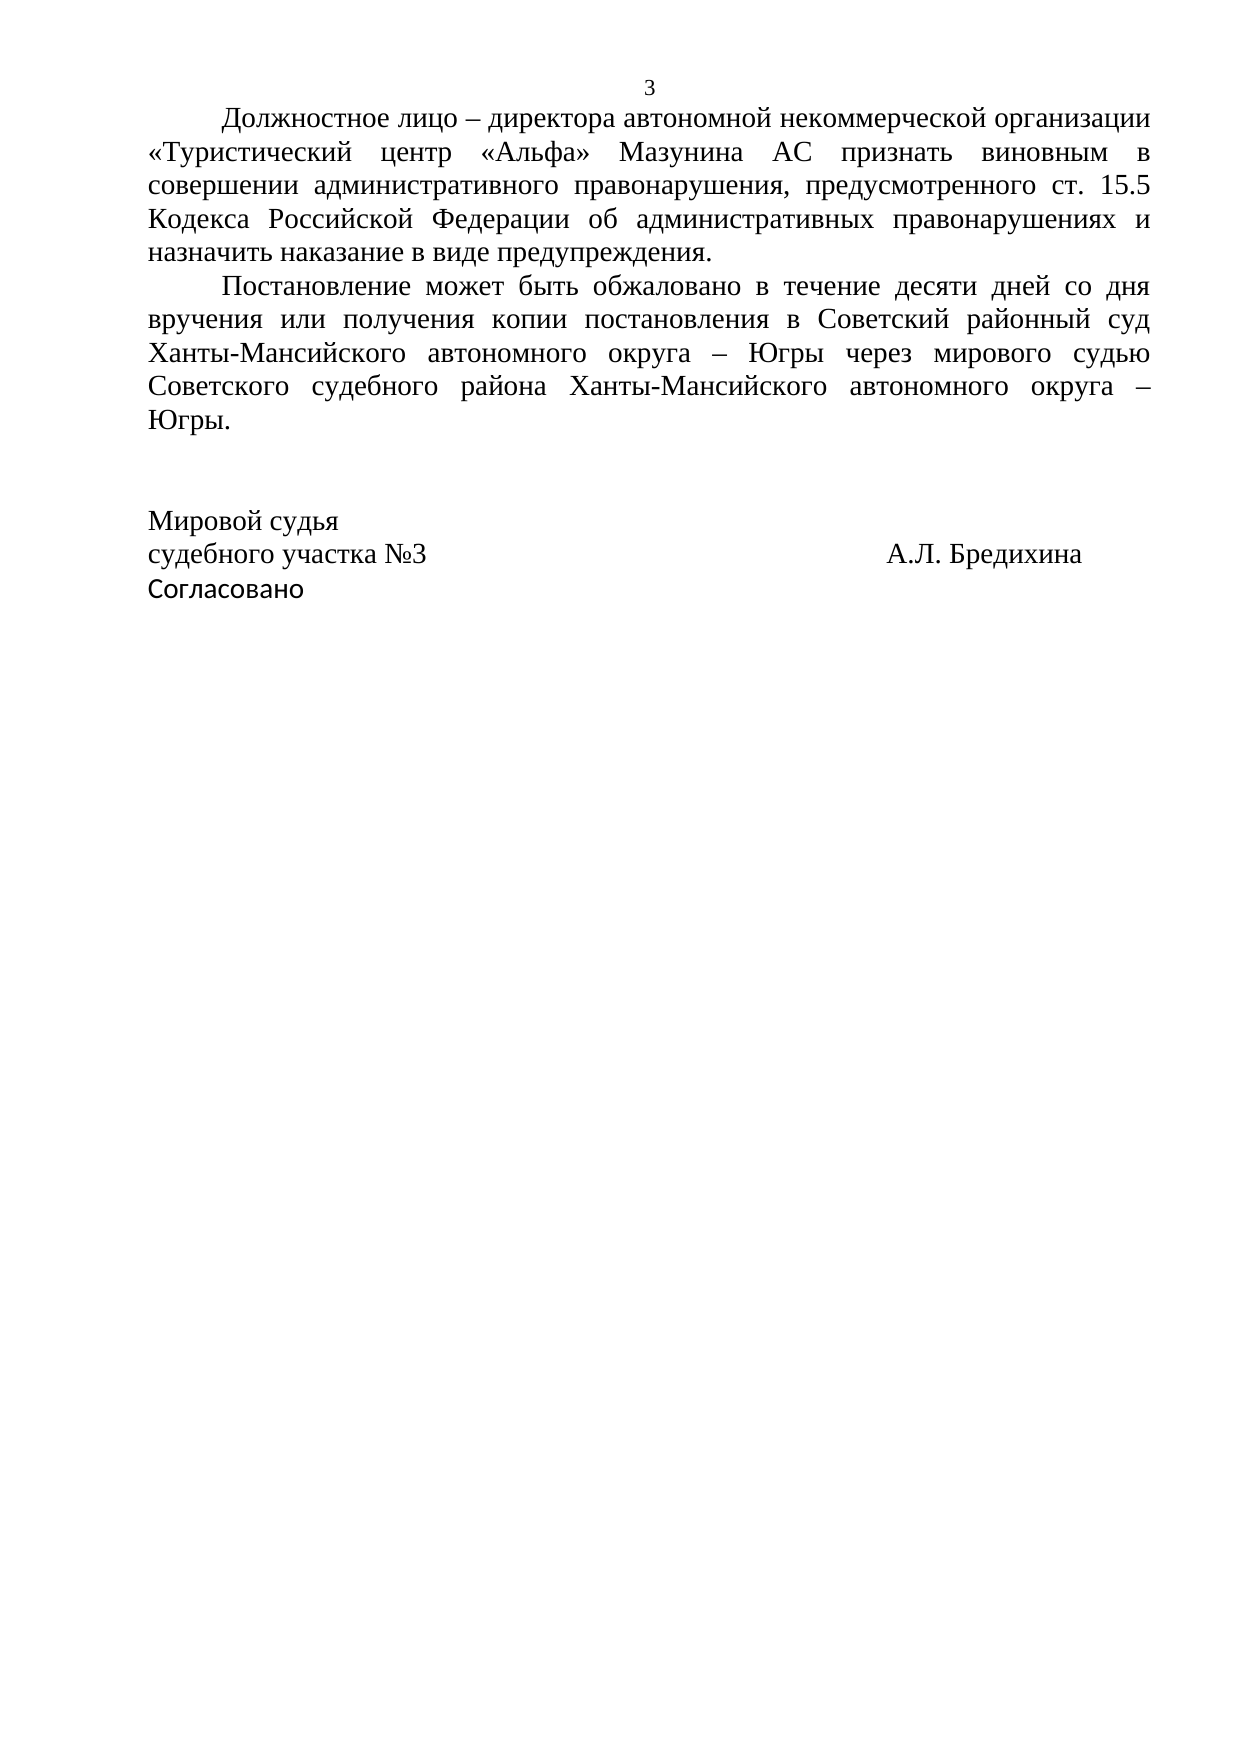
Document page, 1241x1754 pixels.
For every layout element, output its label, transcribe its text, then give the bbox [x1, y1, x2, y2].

text Постановление может быть обжаловано в течение десяти дней со дня вручения или получения копии постановления в Советский районный суд Ханты-Мансийского автономного округа – Югры через мирового судью Советского судебного района Ханты-Мансийского автономного округа – Югры. [148, 268, 1152, 436]
text судебного участка №3 А.Л. Бредихина [148, 536, 1152, 570]
text Должностное лицо – директора автономной некоммерческой организации «Туристический центр «Альфа» Мазунина АС признать виновным в совершении административного правонарушения, предусмотренного ст. 15.5 Кодекса Российской Федерации об административных правонарушениях и назначить наказание в виде предупреждения. [148, 100, 1152, 268]
text Согласовано [148, 570, 1152, 605]
text Мировой судья [148, 503, 1152, 536]
